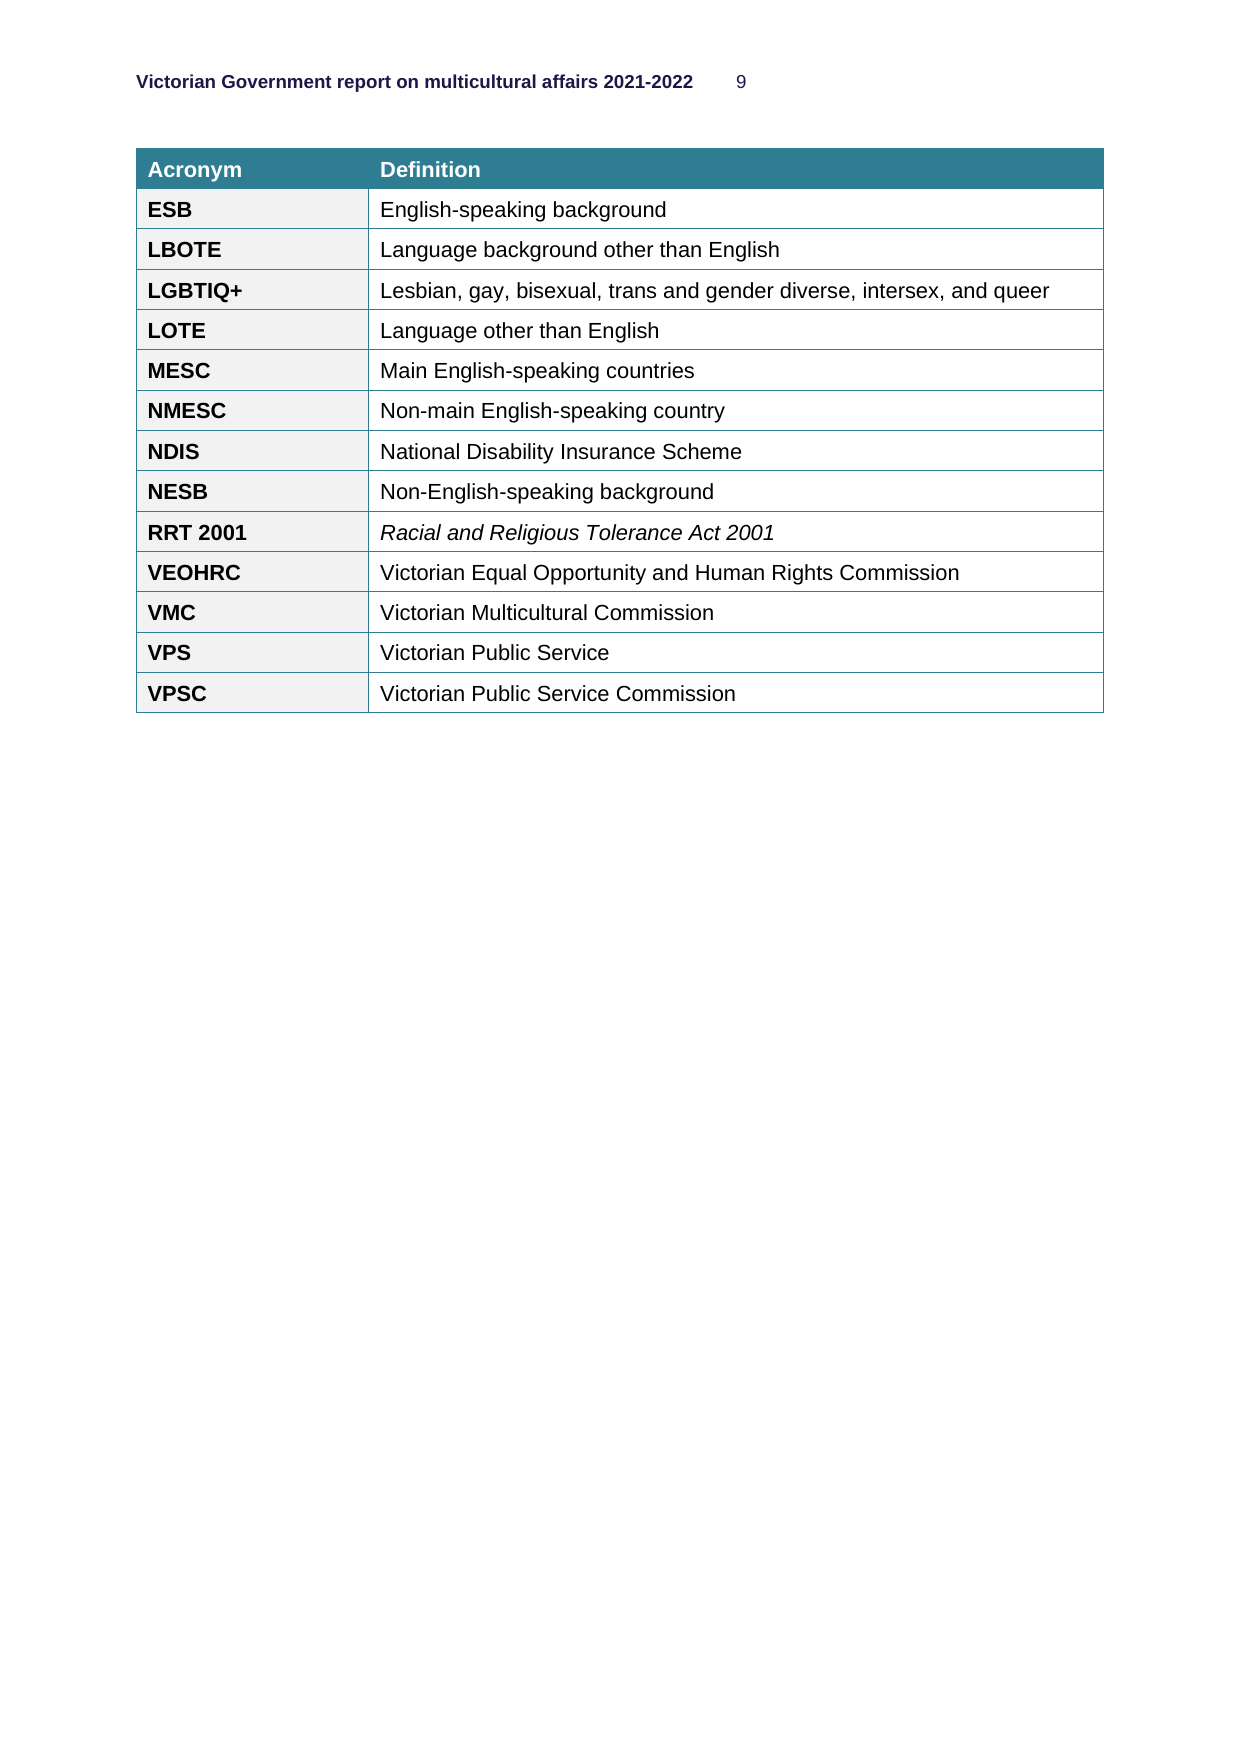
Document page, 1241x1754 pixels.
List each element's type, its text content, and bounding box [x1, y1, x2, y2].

table_cell Language background other than English [369, 229, 1103, 269]
table_cell Main English-speaking countries [369, 350, 1103, 389]
table_cell Victorian Multicultural Commission [369, 592, 1103, 631]
table_cell LOTE [137, 310, 368, 349]
table_cell NESB [137, 471, 368, 511]
table_cell VEOHRC [137, 552, 368, 591]
table_cell NDIS [137, 431, 368, 470]
table_cell National Disability Insurance Scheme [369, 431, 1103, 470]
table_cell RRT 2001 [137, 512, 368, 551]
table_cell Lesbian, gay, bisexual, trans and gender diverse, intersex, and queer [369, 270, 1103, 309]
table_cell MESC [137, 350, 368, 389]
table_cell Victorian Public Service [369, 633, 1103, 672]
table_header Definition [369, 149, 1103, 188]
table_cell English-speaking background [369, 189, 1103, 228]
table_header Acronym [137, 149, 368, 188]
table_cell VMC [137, 592, 368, 631]
table_cell VPSC [137, 673, 368, 712]
table_cell Language other than English [369, 310, 1103, 349]
table_cell LGBTIQ+ [137, 270, 368, 309]
table_cell Racial and Religious Tolerance Act 2001 [369, 512, 1103, 551]
table_cell VPS [137, 633, 368, 672]
table_cell NMESC [137, 391, 368, 430]
table_cell Non-main English-speaking country [369, 391, 1103, 430]
table_cell ESB [137, 189, 368, 228]
table_cell Non-English-speaking background [369, 471, 1103, 511]
table_cell Victorian Public Service Commission [369, 673, 1103, 712]
table_cell Victorian Equal Opportunity and Human Rights Commission [369, 552, 1103, 591]
table_cell LBOTE [137, 229, 368, 269]
